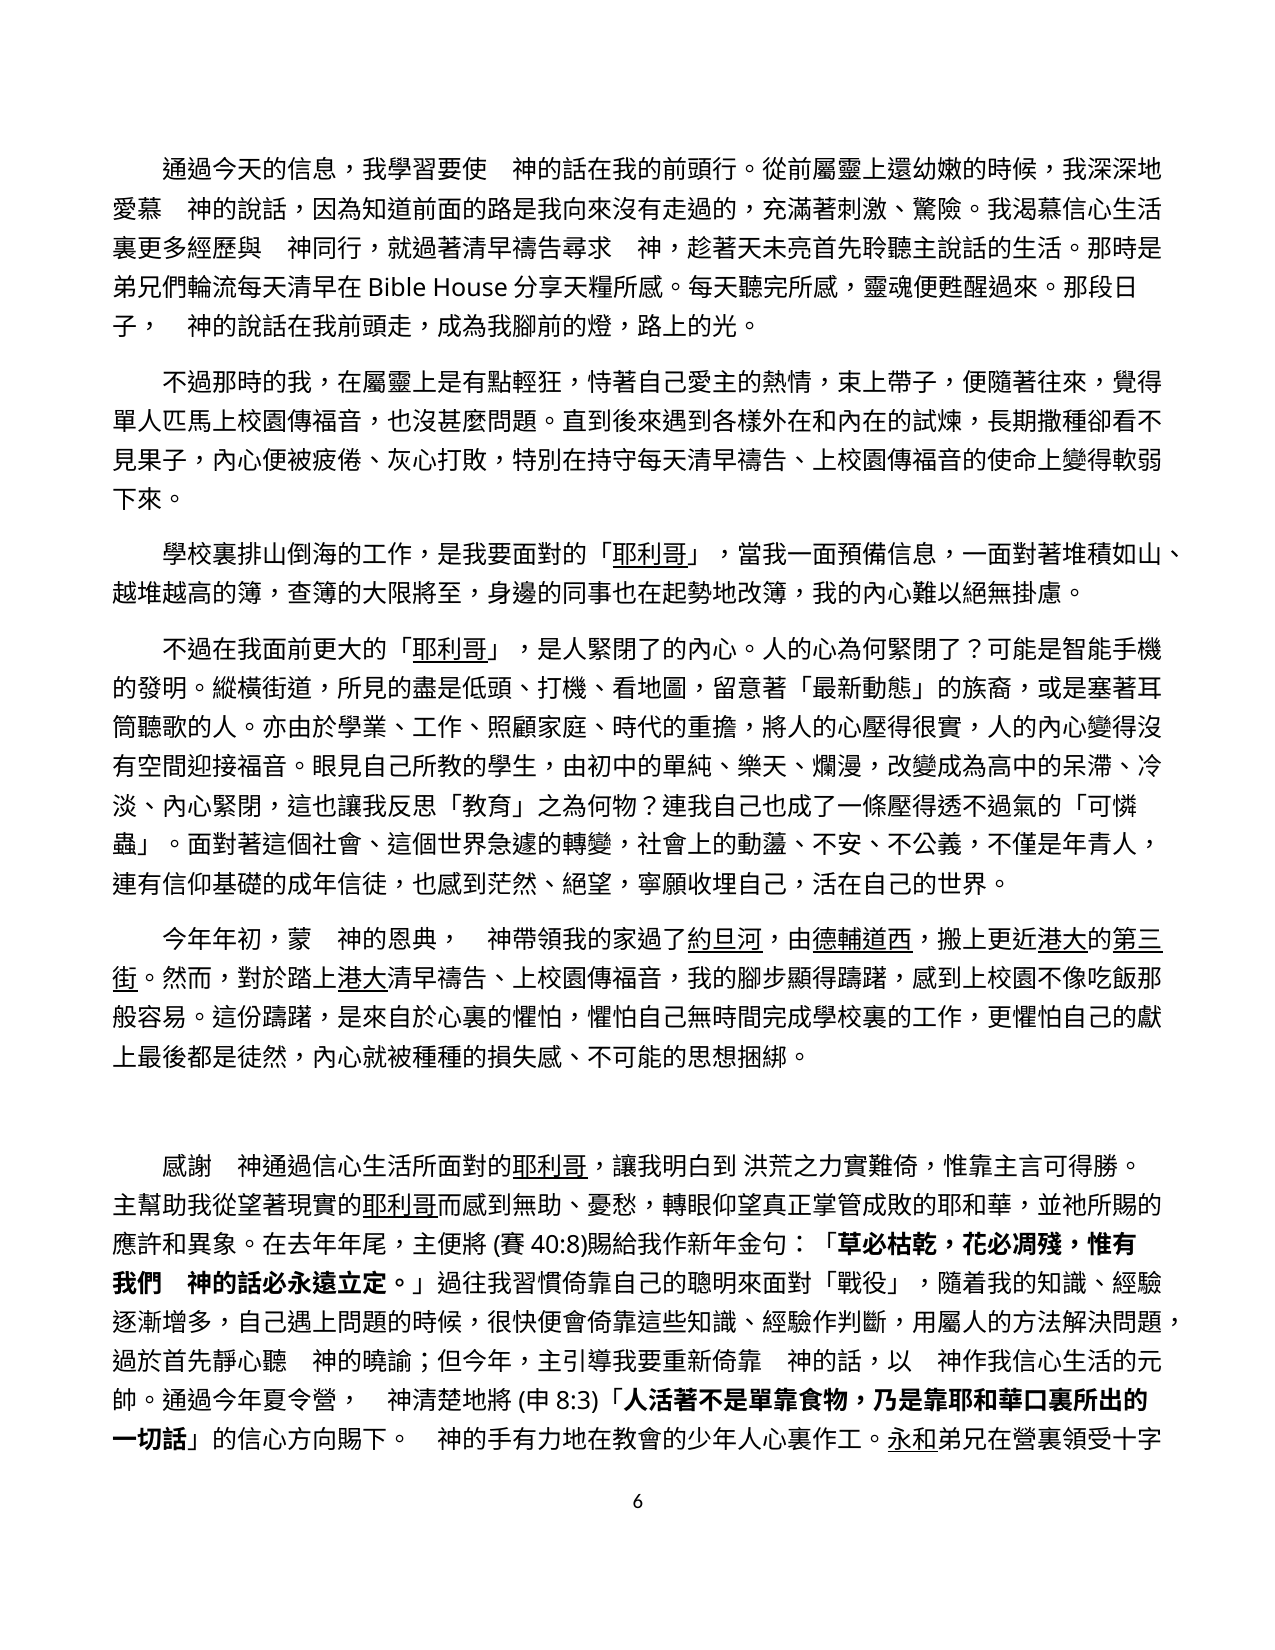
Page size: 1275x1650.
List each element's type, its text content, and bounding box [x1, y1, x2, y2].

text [112, 1146, 1162, 1456]
text 今年年初，蒙 神的恩典， 神帶領我的家過了約旦河，由德輔道西，搬上更近港大的第三街。然而，對於踏上港大清早禱告、上校園傳福音，我的腳步顯得躊躇，感到上校園不像吃飯那般容易。這份躊躇，是來自於心裏的懼怕，懼怕自己無時間完成學校裏的工作，更懼怕自己的獻上最後都是徒然，內心就被種種的損失感、不可能的思想捆綁。 [112, 920, 1162, 1073]
text 學校裏排山倒海的工作，是我要面對的「耶利哥」，當我一面預備信息，一面對著堆積如山、越堆越高的簿，查簿的大限將至，身邊的同事也在起勢地改簿，我的內心難以絕無掛慮。 [112, 535, 1162, 610]
text 通過今天的信息，我學習要使 神的話在我的前頭行。從前屬靈上還幼嫩的時候，我深深地愛慕 神的說話，因為知道前面的路是我向來沒有走過的，充滿著刺激、驚險。我渴慕信心生活裏更多經歷與 神同行，就過著清早禱告尋求 神，趁著天未亮首先聆聽主說話的生活。那時是弟兄們輪流每天清早在Bible House分享天糧所感。每天聽完所感，靈魂便甦醒過來。那段日子， 神的說話在我前頭走，成為我腳前的燈，路上的光。 [112, 150, 1162, 342]
text 不過在我面前更大的「耶利哥」，是人緊閉了的內心。人的心為何緊閉了？可能是智能手機的發明。縱橫街道，所見的盡是低頭、打機、看地圖，留意著「最新動態」的族裔，或是塞著耳筒聽歌的人。亦由於學業、工作、照顧家庭、時代的重擔，將人的心壓得很實，人的內心變得沒有空間迎接福音。眼見自己所教的學生，由初中的單純、樂天、爛漫，改變成為高中的呆滯、冷淡、內心緊閉，這也讓我反思「教育」之為何物？連我自己也成了一條壓得透不過氣的「可憐蟲」。面對著這個社會、這個世界急遽的轉變，社會上的動蘯、不安、不公義，不僅是年青人，連有信仰基礎的成年信徒，也感到茫然、絕望，寧願收埋自己，活在自己的世界。 [112, 630, 1162, 900]
text 不過那時的我，在屬靈上是有點輕狂，恃著自己愛主的熱情，束上帶子，便隨著往來，覺得單人匹馬上校園傳福音，也沒甚麼問題。直到後來遇到各樣外在和內在的試煉，長期撒種卻看不見果子，內心便被疲倦、灰心打敗，特別在持守每天清早禱告、上校園傳福音的使命上變得軟弱下來。 [112, 362, 1162, 515]
